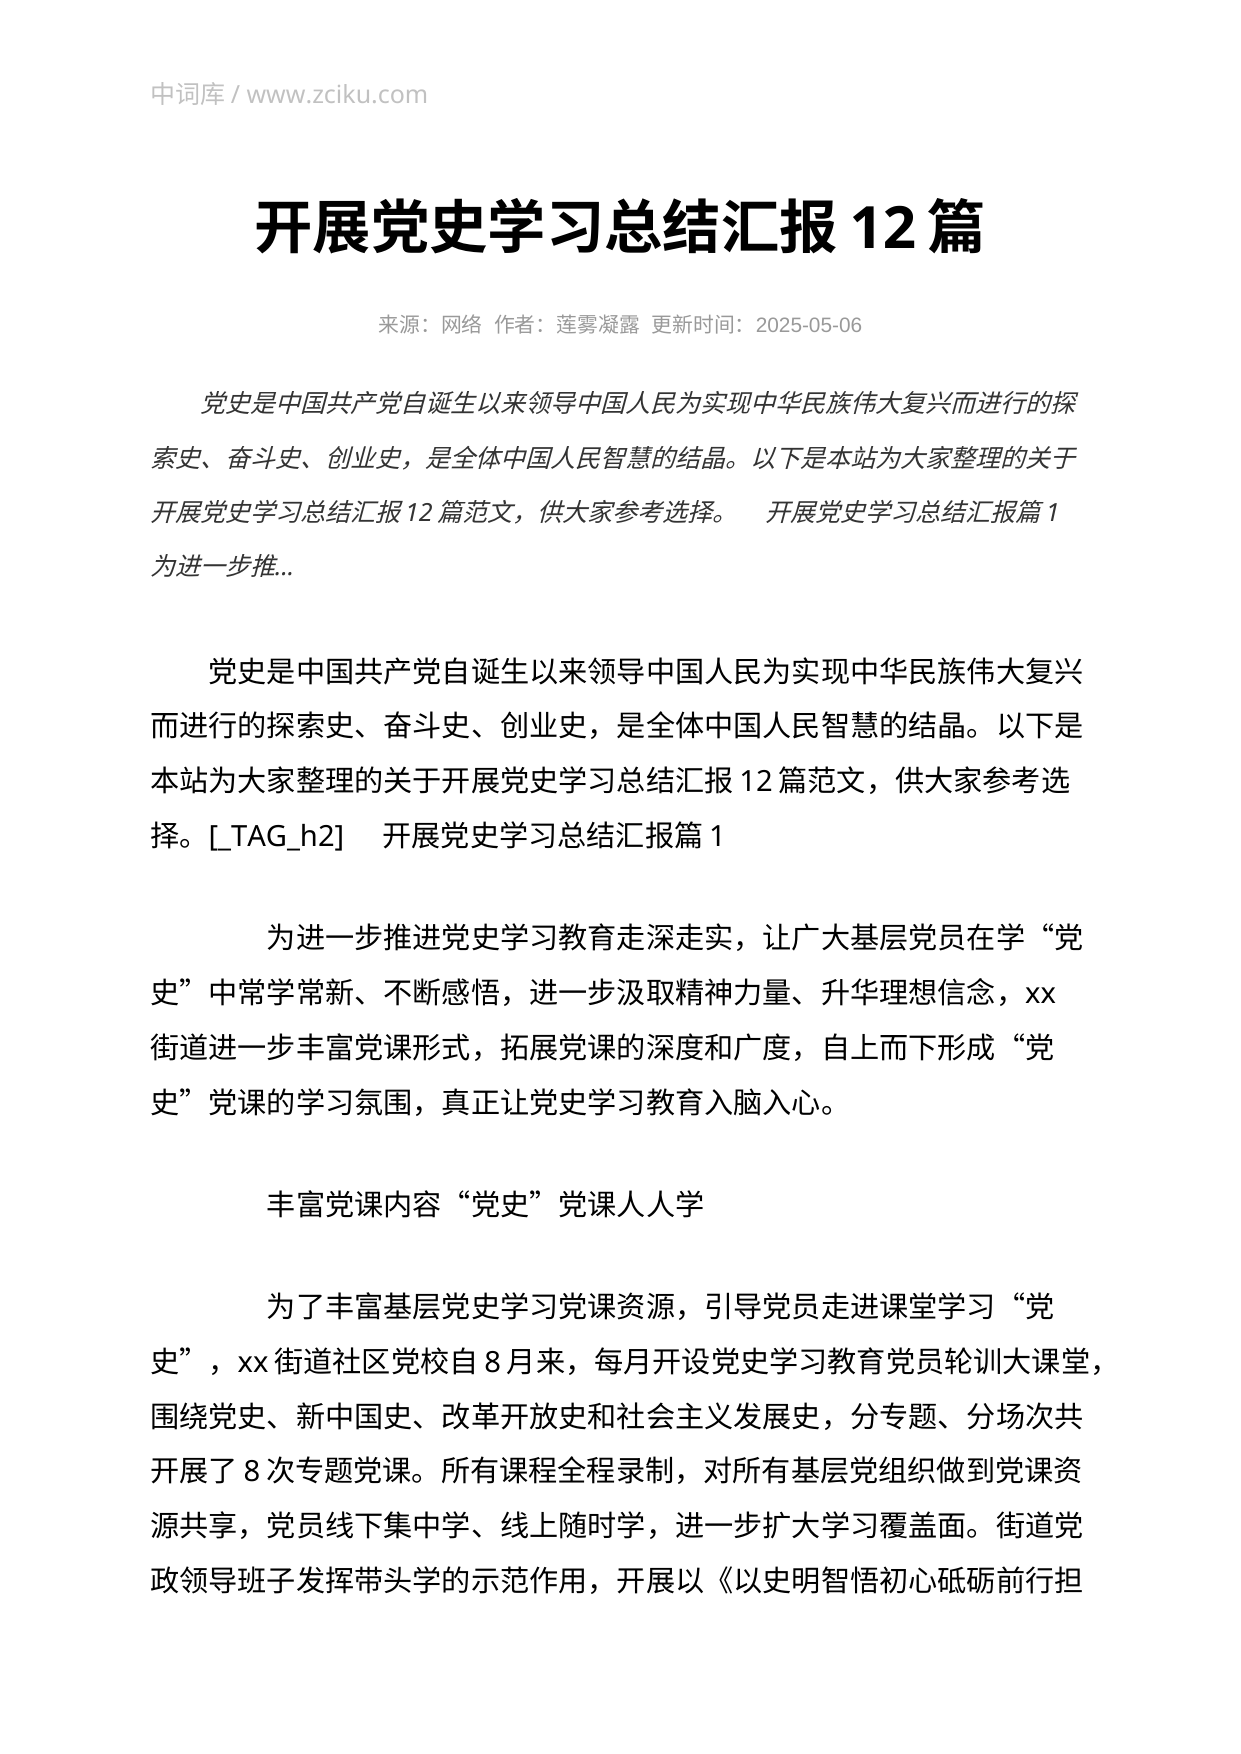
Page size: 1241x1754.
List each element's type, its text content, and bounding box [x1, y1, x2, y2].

text 为进一步推进党史学习教育走深走实，让广大基层党员在学“党史”中常学常新、不断感悟，进一步汲取精神力量、升华理想信念，xx街道进一步丰富党课形式，拓展党课的深度和广度，自上而下形成“党史”党课的学习氛围，真正让党史学习教育入脑入心。 [150, 915, 1090, 1122]
text 丰富党课内容“党史”党课人人学 [150, 1181, 1090, 1224]
text 来源：网络 作者：莲雾凝露 更新时间：2025-05-06 [150, 313, 1090, 337]
text 党史是中国共产党自诞生以来领导中国人民为实现中华民族伟大复兴而进行的探索史、奋斗史、创业史，是全体中国人民智慧的结晶。以下是本站为大家整理的关于开展党史学习总结汇报12篇范文，供大家参考选择。[_TAG_h2] 开展党史学习总结汇报篇1 [150, 648, 1090, 855]
subtitle 开展党史学习总结汇报12篇 [150, 181, 1090, 266]
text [150, 1283, 1090, 1600]
text 党史是中国共产党自诞生以来领导中国人民为实现中华民族伟大复兴而进行的探索史、奋斗史、创业史，是全体中国人民智慧的结晶。以下是本站为大家整理的关于开展党史学习总结汇报12篇范文，供大家参考选择。 开展党史学习总结汇报篇1 为进一步推... [150, 384, 1090, 583]
